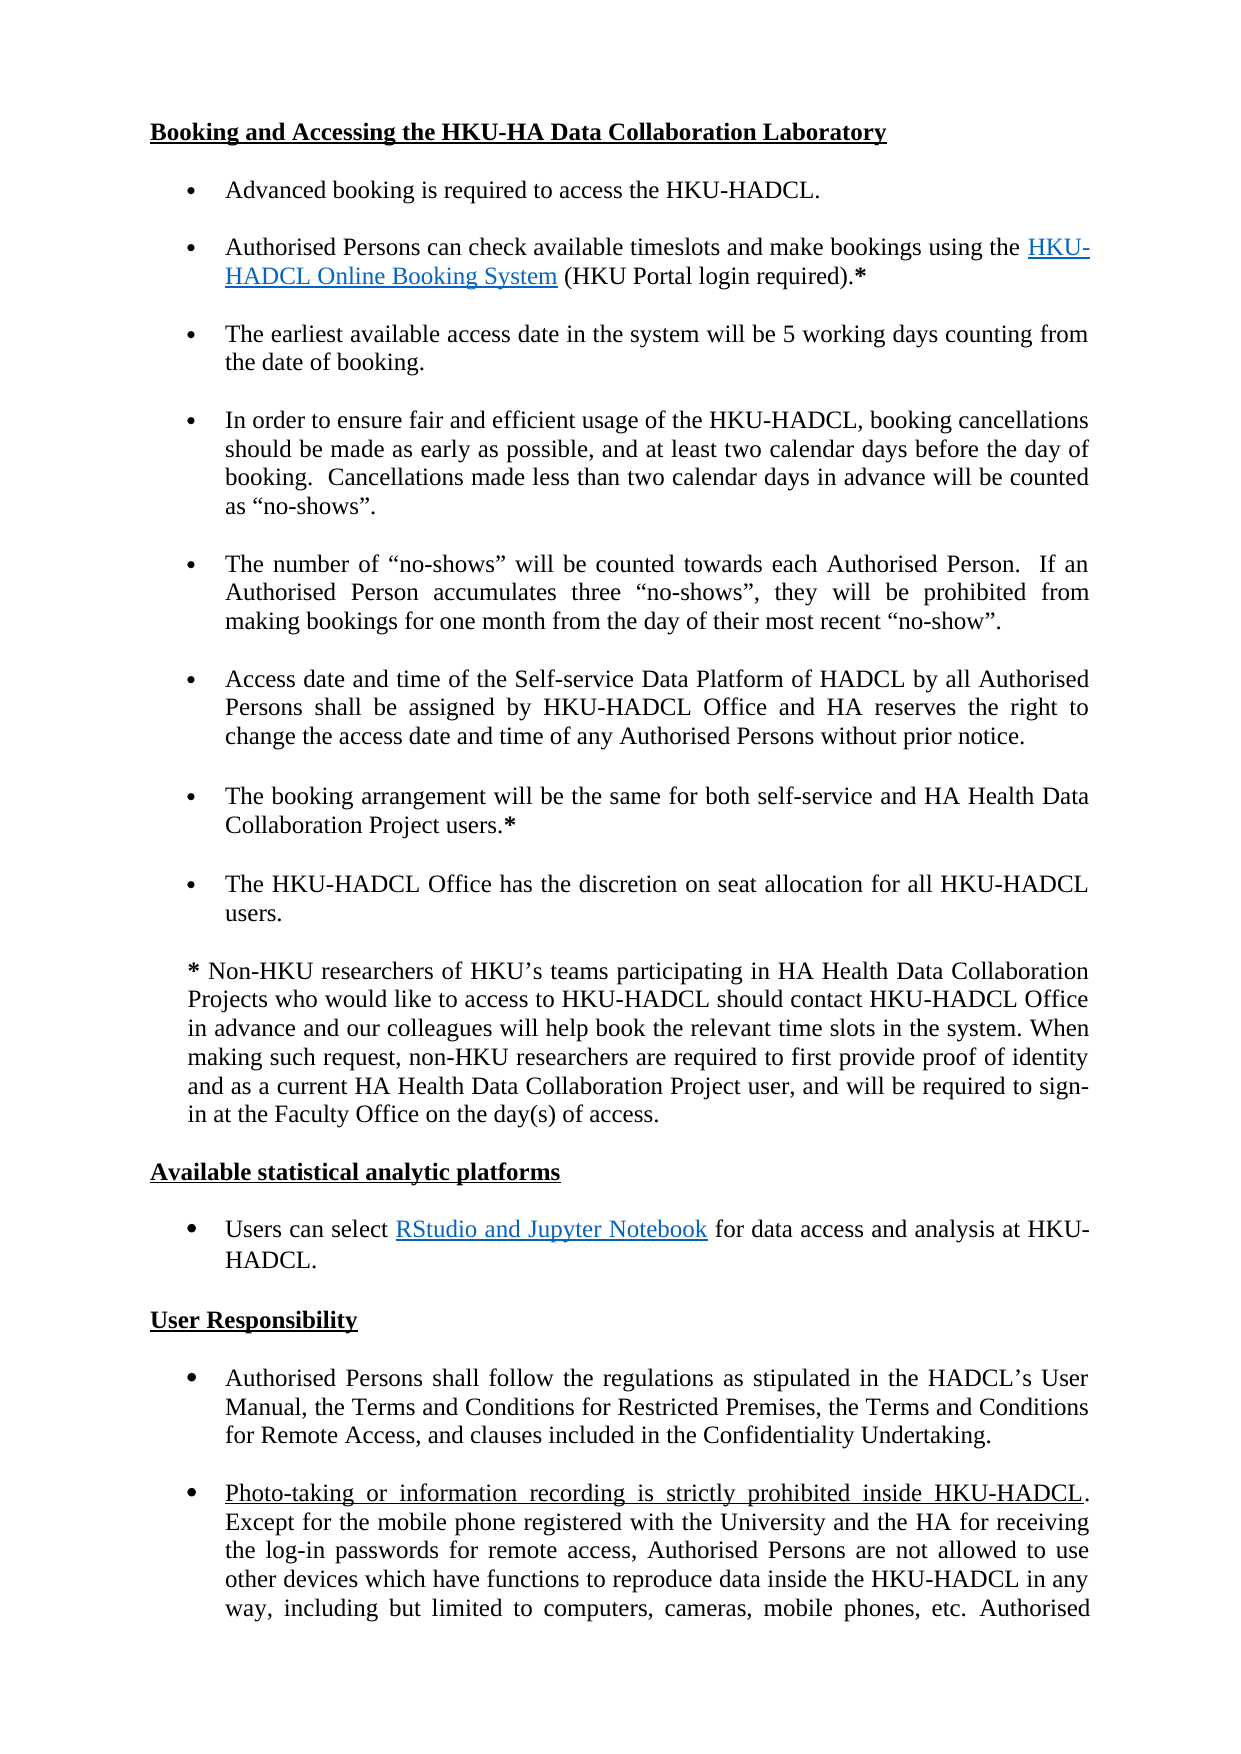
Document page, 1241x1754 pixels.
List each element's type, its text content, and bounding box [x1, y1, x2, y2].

list Authorised Persons can check available timeslots and make bookings using the HKU-HADCL Online Booking System (HKU Portal login required).* [187, 232, 1090, 290]
text Booking and Accessing the HKU-HA Data Collaboration Laboratory [150, 117, 1090, 146]
list The number of “no-shows” will be counted towards each Authorised Person. If an Authorised Person accumulates three “no-shows”, they will be prohibited from making bookings for one month from the day of their most recent “no-show”. [187, 549, 1090, 635]
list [187, 1478, 1090, 1622]
list Access date and time of the Self-service Data Platform of HADCL by all Authorised Persons shall be assigned by HKU-HADCL Office and HA reserves the right to change the access date and time of any Authorised Persons without prior notice. [187, 664, 1090, 750]
list In order to ensure fair and efficient usage of the HKU-HADCL, booking cancellations should be made as early as possible, and at least two calendar days before the day of booking. Cancellations made less than two calendar days in advance will be counted as “no-shows”. [187, 405, 1090, 520]
list * Non-HKU researchers of HKU’s teams participating in HA Health Data Collaboration Projects who would like to access to HKU-HADCL should contact HKU-HADCL Office in advance and our colleagues will help book the relevant time slots in the system. When making such request, non-HKU researchers are required to first provide proof of identity and as a current HA Health Data Collaboration Project user, and will be required to sign-in at the Faculty Office on the day(s) of access. [187, 956, 1090, 1128]
list Authorised Persons shall follow the regulations as stipulated in the HADCL’s User Manual, the Terms and Conditions for Restricted Premises, the Terms and Conditions for Remote Access, and clauses included in the Confidentiality Undertaking. [187, 1363, 1090, 1449]
list The HKU-HADCL Office has the discretion on seat allocation for all HKU-HADCL users. [187, 869, 1090, 927]
text Available statistical analytic platforms [150, 1157, 1090, 1186]
list The booking arrangement will be the same for both self-service and HA Health Data Collaboration Project users.* [187, 781, 1090, 838]
list The earliest available access date in the system will be 5 working days counting from the date of booking. [187, 319, 1090, 376]
list Advanced booking is required to access the HKU-HADCL. [187, 175, 1090, 204]
text User Responsibility [150, 1305, 1090, 1334]
list Users can select RStudio and Jupyter Notebook for data access and analysis at HKU-HADCL. [187, 1214, 1090, 1274]
